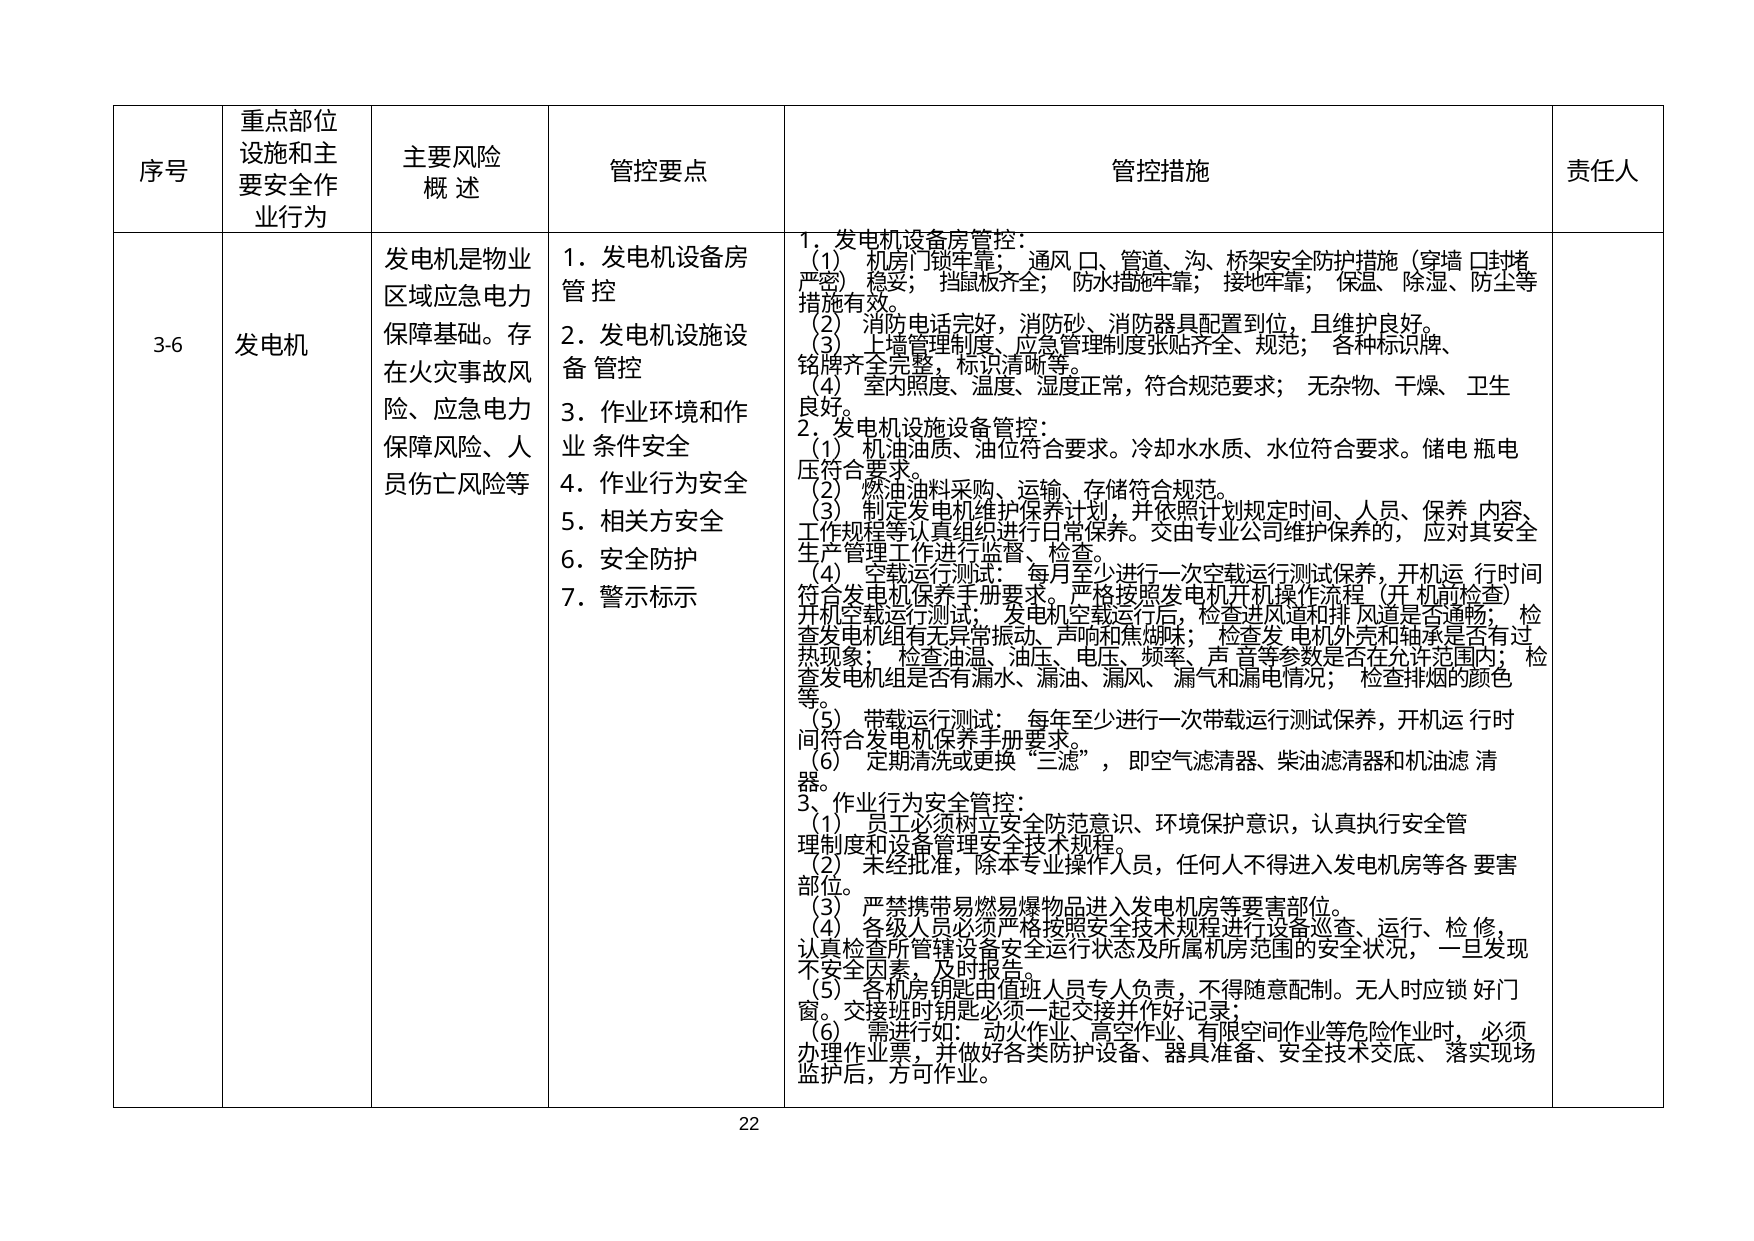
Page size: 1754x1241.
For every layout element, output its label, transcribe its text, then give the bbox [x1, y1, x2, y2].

table_cell 发电机是物业 区域应急电力 保障基础。存 在火灾事故风 险、应急电力 保障风险、人员伤亡风险等 [372, 233, 548, 1107]
table_header 主要风险 概 述 [372, 106, 548, 232]
table_cell 发电机 [223, 233, 371, 1107]
table_cell 1．发电机设备房管 控 2．发电机设施设备 管控 3．作业环境和作业 条件安全 4．作业行为安全 5．相关方安全 6．安全防护 7．警示标示 [549, 233, 784, 1107]
table_cell 1．发电机设备房管控： （1） 机房门锁牢靠； 通风 口、管道、沟、桥架安全防护措施（穿墙 口封堵严密） 稳妥； 挡鼠板齐全； 防水措施牢靠； 接地牢靠； 保温、 除湿、防尘等措施有效。 （2） 消防电话完好，消防砂、消防器具配置到位，且维护良好。 （3） 上墙管理制度、应急管理制度张贴齐全、规范； 各种标识牌、 铭牌齐全完整，标识清晰等。 （4） 室内照度、温度、湿度正常，符合规范要求； 无杂物、干燥、 卫生良好。 2．发电机设施设备管控： （1） 机油油质、油位符合要求。冷却水水质、水位符合要求。储电 瓶电压符合要求。 （2） 燃油油料采购、运输、存储符合规范。 （3） 制定发电机维护保养计划，并依照计划规定时间、人员、保养 内容、工作规程等认真组织进行日常保养。交由专业公司维护保养的， 应对其安全生产管理工作进行监督、检查。 （4） 空载运行测试： 每月至少进行一次空载运行测试保养，开机运 行时间符合发电机保养手册要求。严格按照发电机开机操作流程（开 机前检查） 开机空载运行测试； 发电机空载运行后，检查进风道和排 风道是否通畅； 检查发电机组有无异常振动、声响和焦煳味； 检查发 电机外壳和轴承是否有过热现象； 检查油温、油压、电压、频率、声 音等参数是否在允许范围内； 检查发电机组是否有漏水、漏油、漏风、 漏气和漏电情况； 检查排烟的颜色等。 （5） 带载运行测试： 每年至少进行一次带载运行测试保养，开机运 行时间符合发电机保养手册要求。 （6） 定期清洗或更换“三滤”， 即空气滤清器、柴油滤清器和机油滤 清器。 3、作业行为安全管控： （1） 员工必须树立安全防范意识、环境保护意识，认真执行安全管 理制度和设备管理安全技术规程。 （2） 未经批准，除本专业操作人员，任何人不得进入发电机房等各 要害部位。 （3） 严禁携带易燃易爆物品进入发电机房等要害部位。 （4） 各级人员必须严格按照安全技术规程进行设备巡查、运行、检 修，认真检查所管辖设备安全运行状态及所属机房范围的安全状况， 一旦发现不安全因素，及时报告。 （5） 各机房钥匙由值班人员专人负责，不得随意配制。无人时应锁 好门窗。交接班时钥匙必须一起交接并作好记录； （6） 需进行如： 动火作业、高空作业、有限空间作业等危险作业时， 必须办理作业票，并做好各类防护设备、器具准备、安全技术交底、 落实现场监护后，方可作业。 [785, 233, 1552, 1107]
table_cell [1553, 233, 1663, 1107]
table_header 责任人 [1553, 106, 1663, 232]
table_cell 3-6 [114, 233, 222, 1107]
table_header 管控要点 [549, 106, 784, 232]
table_header 序号 [114, 106, 222, 232]
table_header 管控措施 [785, 106, 1552, 232]
table_header 重点部位 设施和主 要安全作 业行为 [223, 106, 371, 232]
